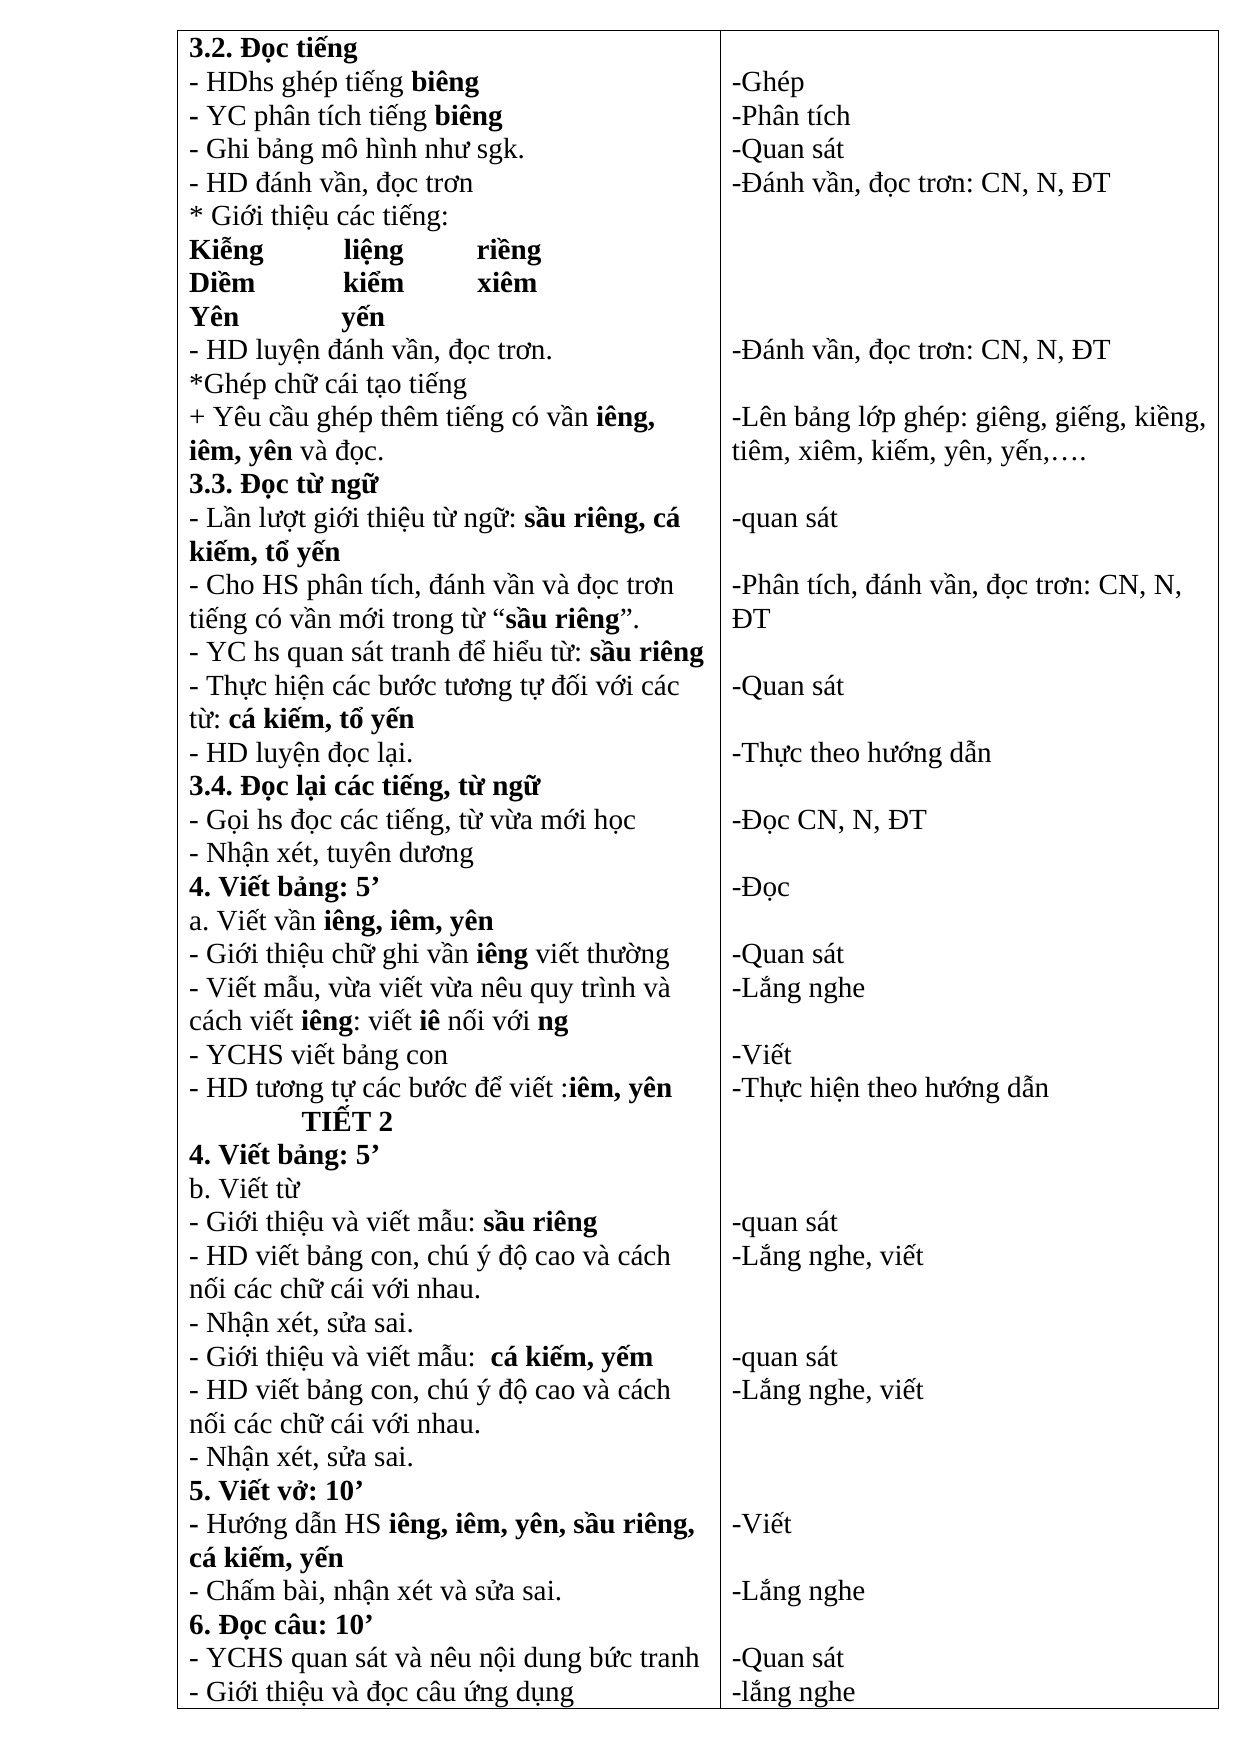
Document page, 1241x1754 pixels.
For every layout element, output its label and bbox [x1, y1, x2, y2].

table_cell [721, 31, 1218, 1708]
table_cell [178, 31, 720, 1708]
